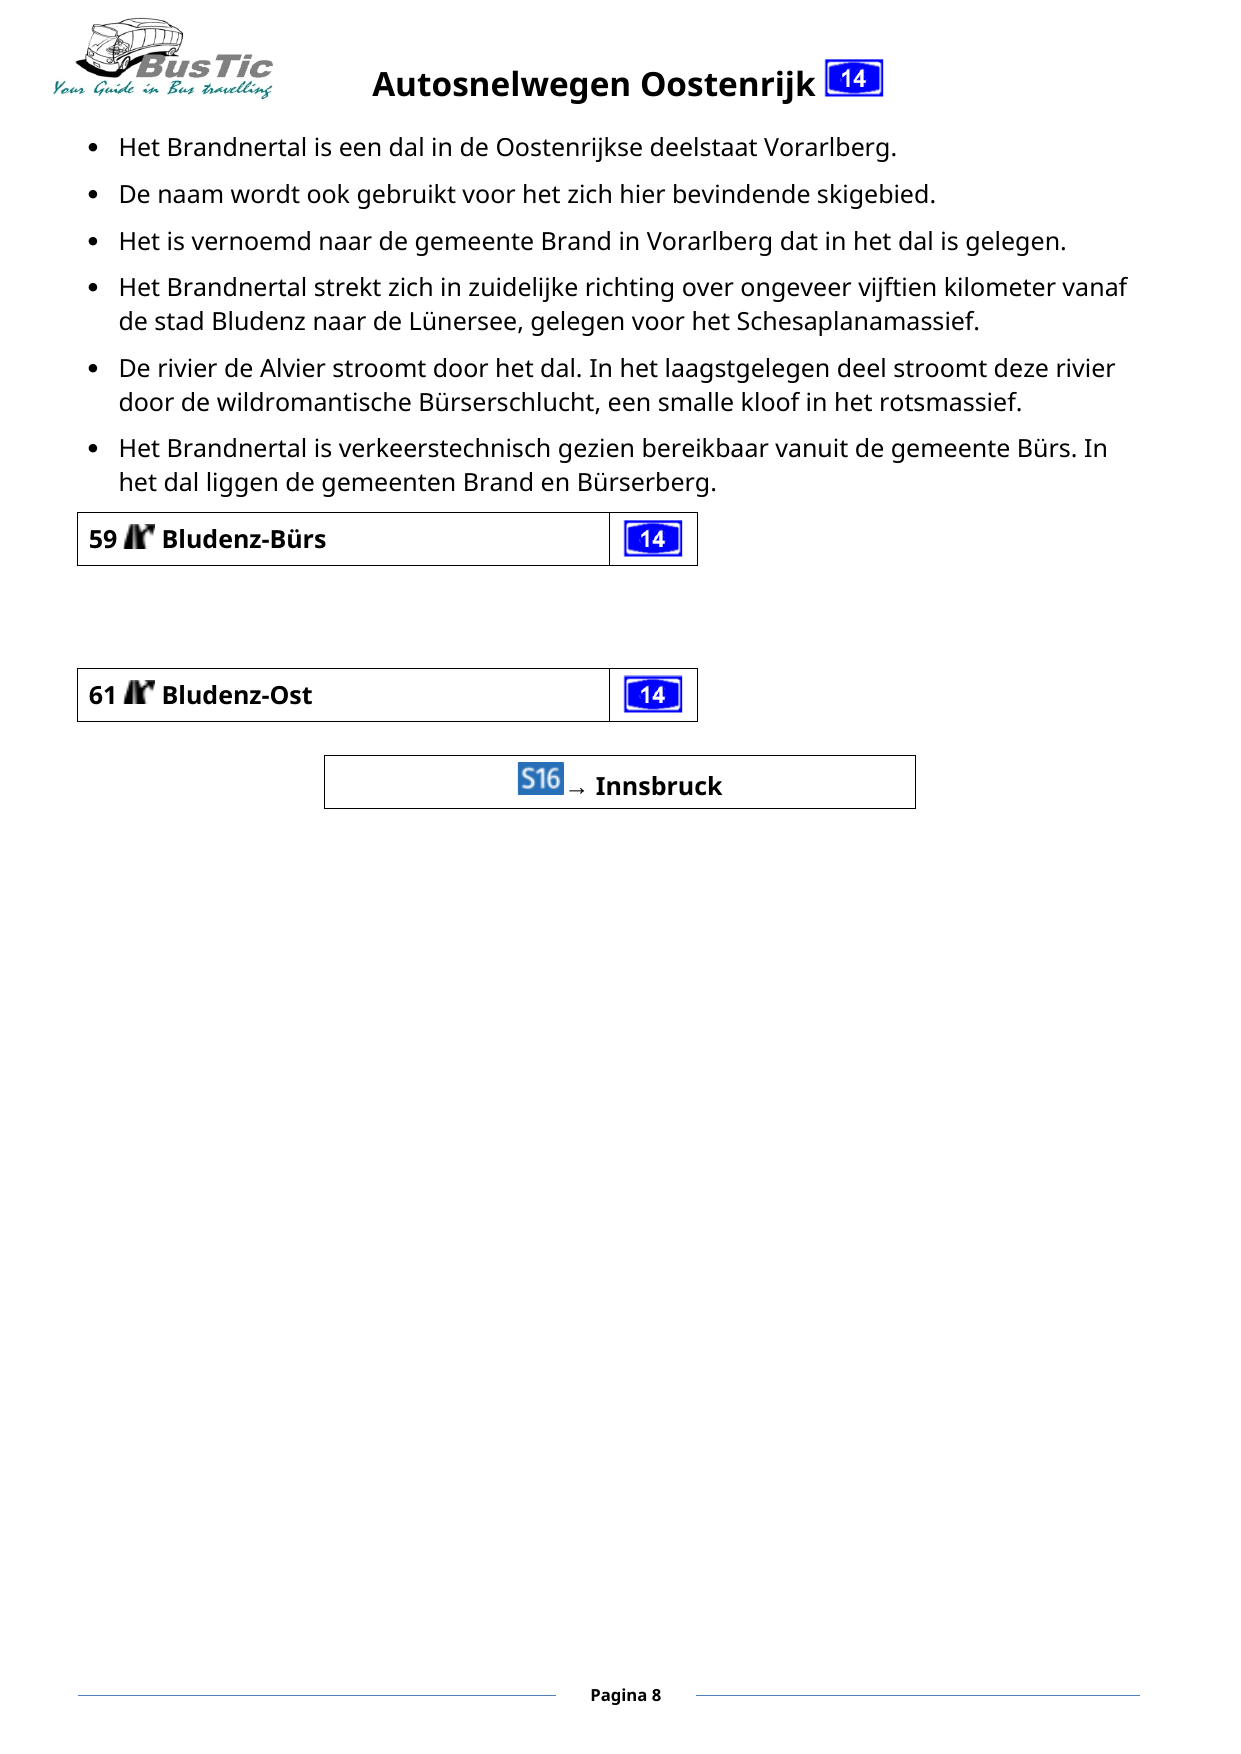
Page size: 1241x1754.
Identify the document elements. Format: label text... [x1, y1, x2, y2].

text Het Brandnertal is een dal in de Oostenrijkse deelstaat Vorarlberg. [89, 130, 1152, 164]
picture [123, 680, 155, 704]
picture [45, 14, 282, 103]
picture [517, 762, 564, 795]
text De naam wordt ook gebruikt voor het zich hier bevindende skigebied. [89, 177, 1152, 211]
picture [623, 520, 683, 557]
table_header [610, 669, 697, 721]
table_header [610, 513, 697, 565]
table_header → Innsbruck [325, 756, 915, 808]
table_header 59 Bludenz-Bürs [78, 513, 609, 565]
text Het Brandnertal strekt zich in zuidelijke richting over ongeveer vijftien kilometer vanaf de stad Bludenz naar de Lünersee, gelegen voor het Schesaplanamassief. [89, 270, 1152, 338]
picture [123, 524, 155, 549]
picture [824, 59, 884, 97]
picture [623, 675, 683, 713]
text Het Brandnertal is verkeerstechnisch gezien bereikbaar vanuit de gemeente Bürs. In het dal liggen de gemeenten Brand en Bürserberg. [89, 431, 1152, 499]
text De rivier de Alvier stroomt door het dal. In het laagstgelegen deel stroomt deze rivier door de wildromantische Bürserschlucht, een smalle kloof in het rotsmassief. [89, 350, 1152, 418]
text Het is vernoemd naar de gemeente Brand in Vorarlberg dat in het dal is gelegen. [89, 223, 1152, 257]
table_header 61 Bludenz-Ost [78, 669, 609, 721]
